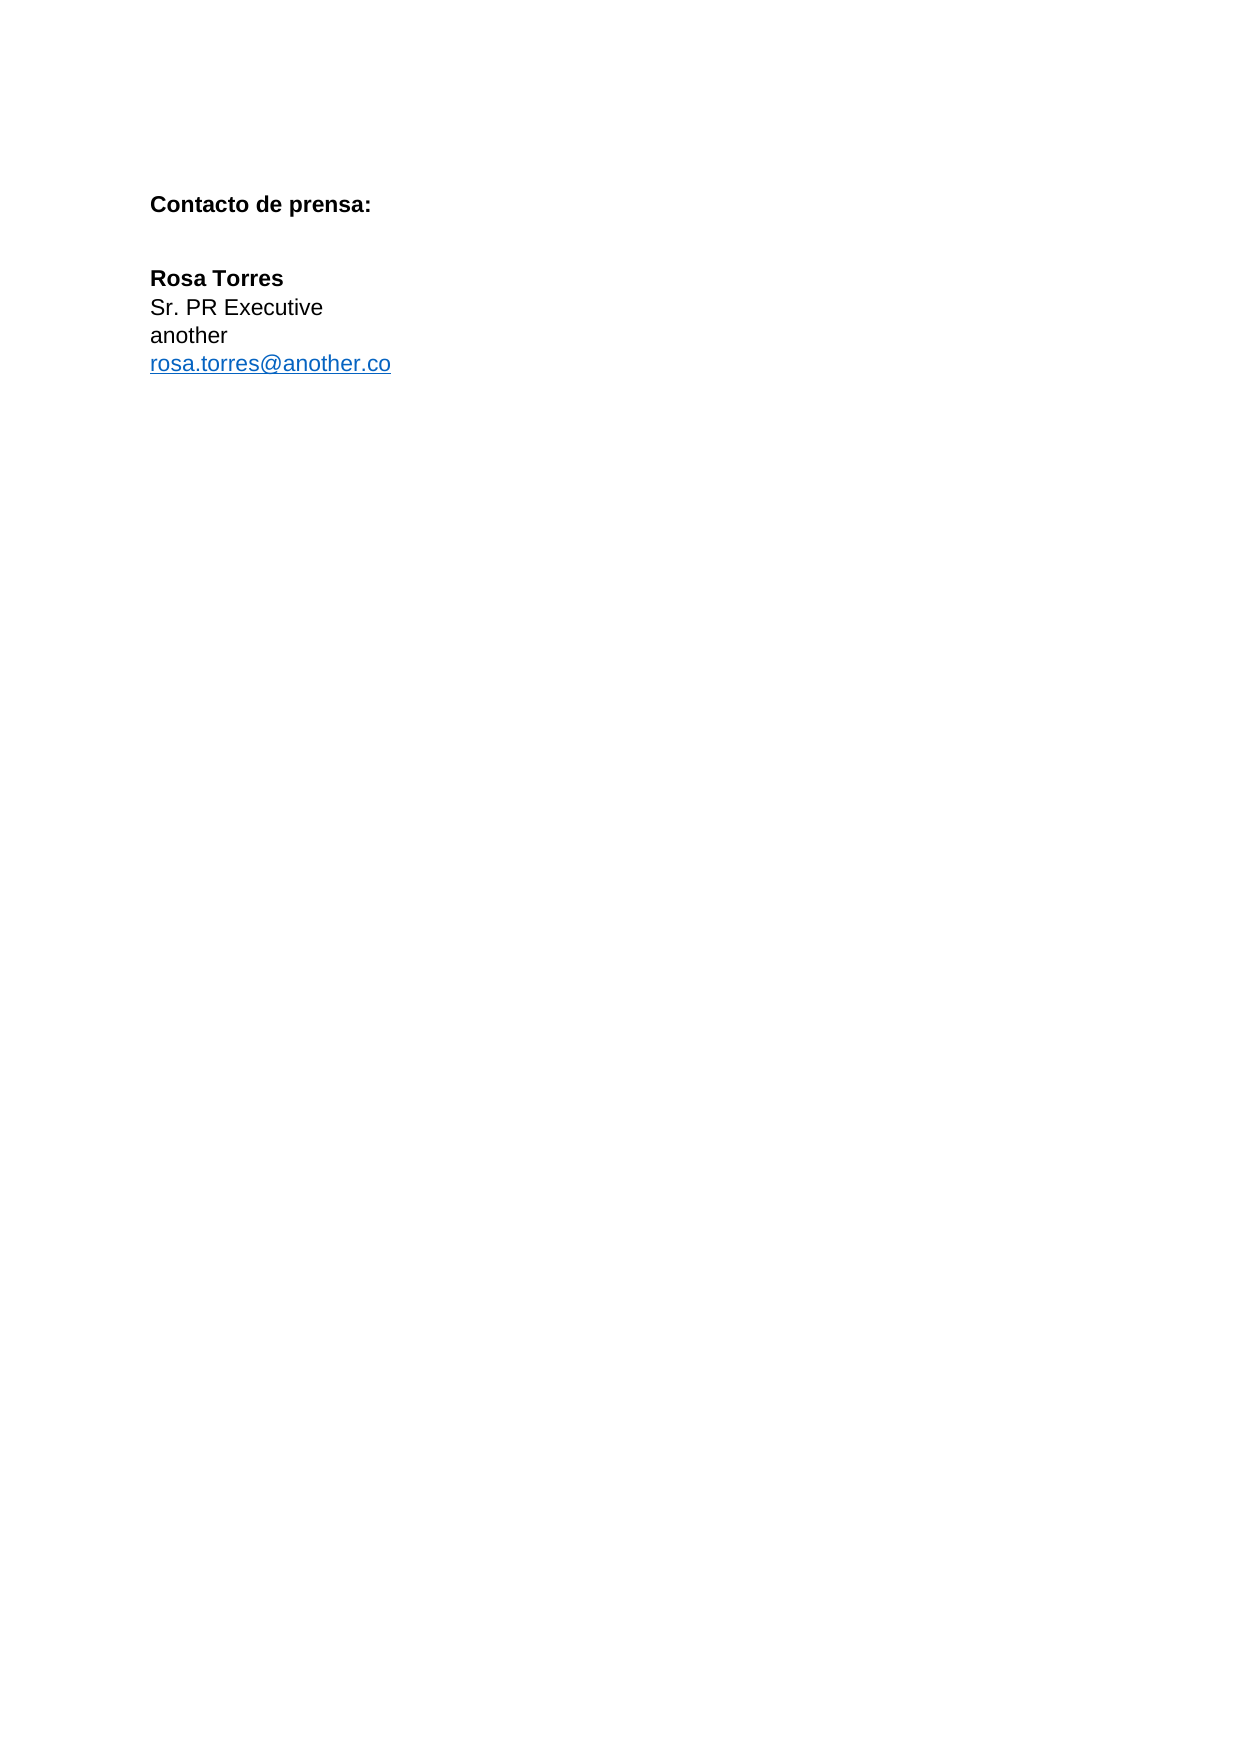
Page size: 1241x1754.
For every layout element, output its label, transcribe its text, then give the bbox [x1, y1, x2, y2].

text another [150, 322, 1090, 348]
text Rosa Torres [150, 265, 1090, 291]
text Sr. PR Executive [150, 293, 1090, 320]
text rosa.torres@another.co [150, 350, 1090, 377]
text Contacto de prensa: [150, 191, 1090, 218]
